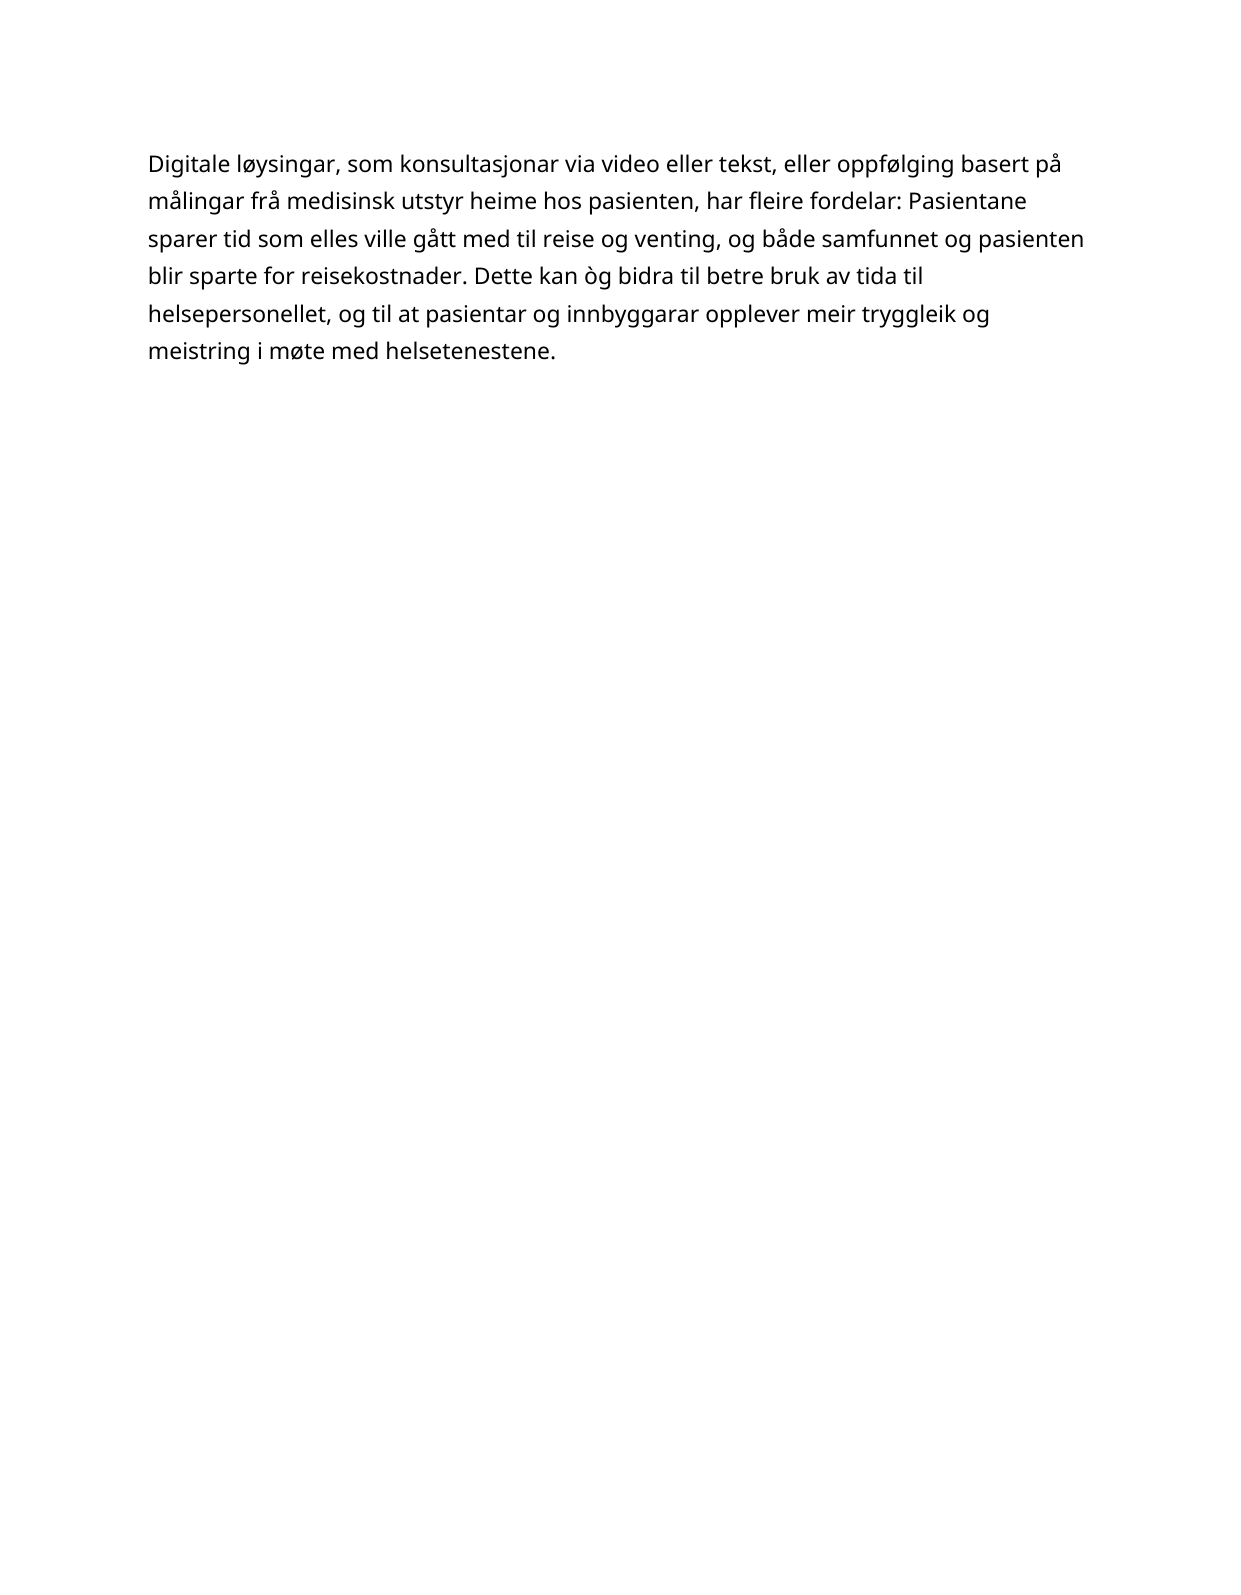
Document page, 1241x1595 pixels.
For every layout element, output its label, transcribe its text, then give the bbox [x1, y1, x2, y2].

text Digitale løysingar, som konsultasjonar via video eller tekst, eller oppfølging basert på målingar frå medisinsk utstyr heime hos pasienten, har fleire fordelar: Pasientane sparer tid som elles ville gått med til reise og venting, og både samfunnet og pasienten blir sparte for reisekostnader. Dette kan òg bidra til betre bruk av tida til helsepersonellet, og til at pasientar og innbyggarar opplever meir tryggleik og meistring i møte med helsetenestene. [148, 148, 1093, 366]
